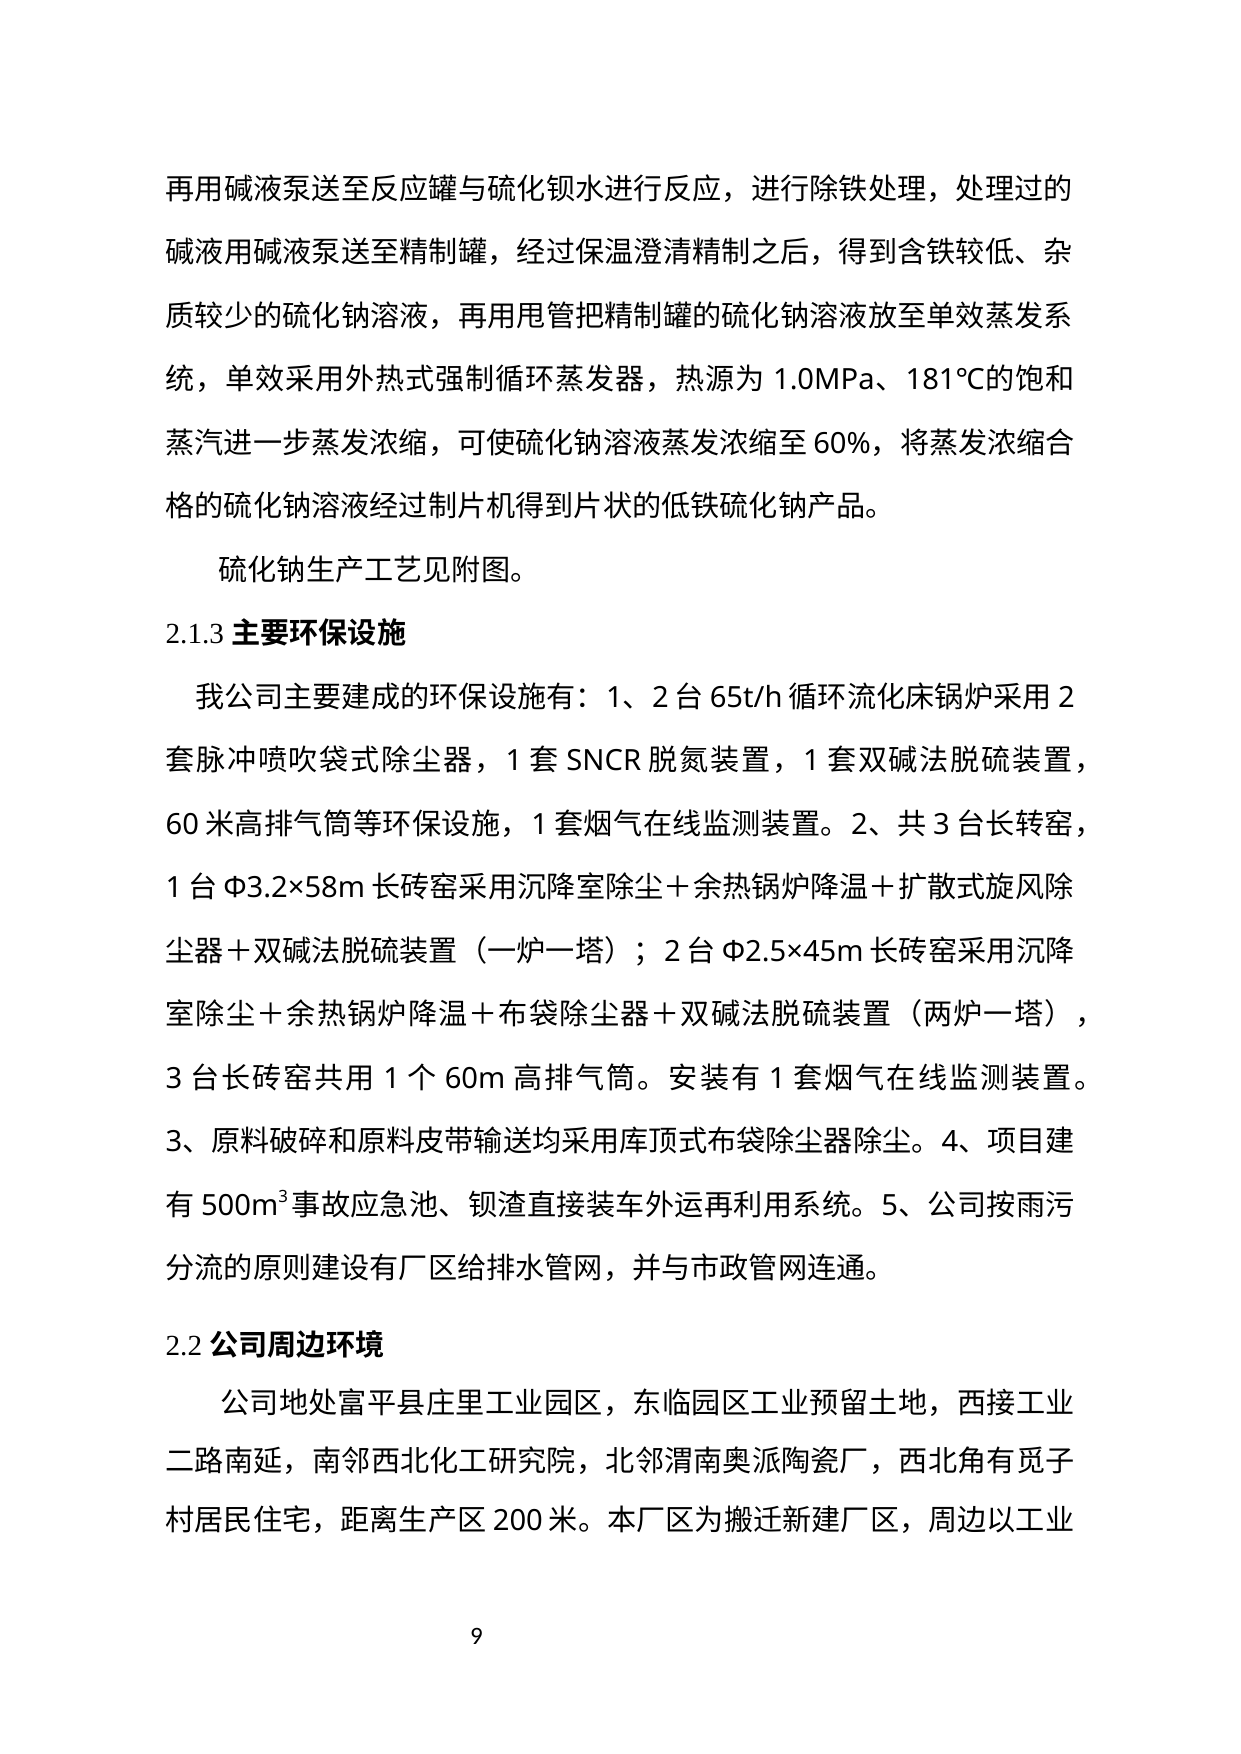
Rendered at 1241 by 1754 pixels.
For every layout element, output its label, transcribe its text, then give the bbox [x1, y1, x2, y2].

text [165, 1367, 1075, 1542]
text 硫化钠生产工艺见附图。 [165, 546, 1075, 588]
text 我公司主要建成的环保设施有：1、2台65t/h循环流化床锅炉采用2套脉冲喷吹袋式除尘器，1套SNCR脱氮装置，1套双碱法脱硫装置，60米高排气筒等环保设施，1套烟气在线监测装置。2、共3台长转窑，1台Φ3.2×58m长砖窑采用沉降室除尘＋余热锅炉降温＋扩散式旋风除尘器＋双碱法脱硫装置（一炉一塔）；2台Φ2.5×45m长砖窑采用沉降室除尘＋余热锅炉降温＋布袋除尘器＋双碱法脱硫装置（两炉一塔），3台长砖窑共用1个60m高排气筒。安装有1套烟气在线监测装置。3、原料破碎和原料皮带输送均采用库顶式布袋除尘器除尘。4、项目建有500m3事故应急池、钡渣直接装车外运再利用系统。5、公司按雨污分流的原则建设有厂区给排水管网，并与市政管网连通。 [165, 673, 1075, 1287]
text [165, 165, 1075, 525]
title 2.2 公司周边环境 [165, 1308, 1075, 1367]
text 2.1.3 主要环保设施 [165, 610, 1075, 652]
